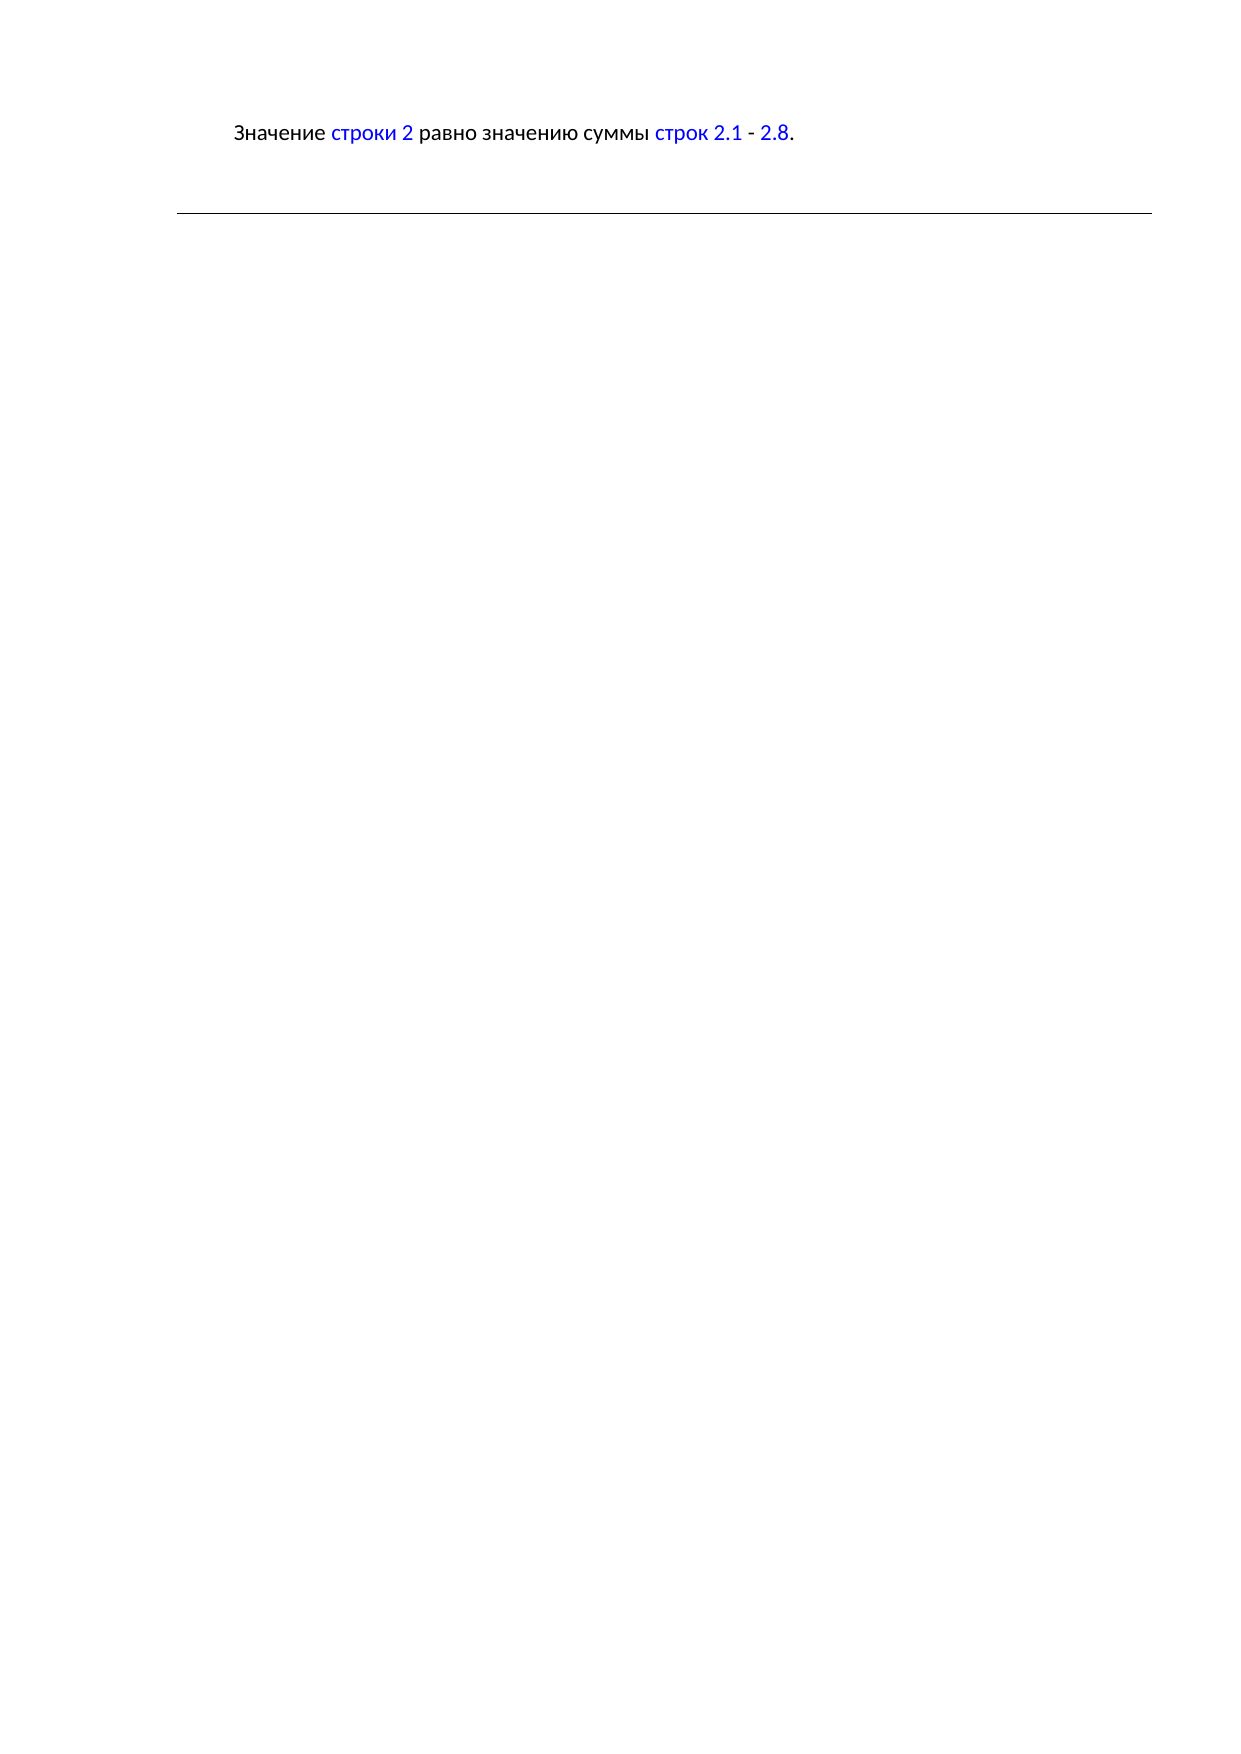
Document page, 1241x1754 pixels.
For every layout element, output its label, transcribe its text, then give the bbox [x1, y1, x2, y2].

text Значение строки 2 равно значению суммы строк 2.1 - 2.8. [177, 118, 1152, 146]
